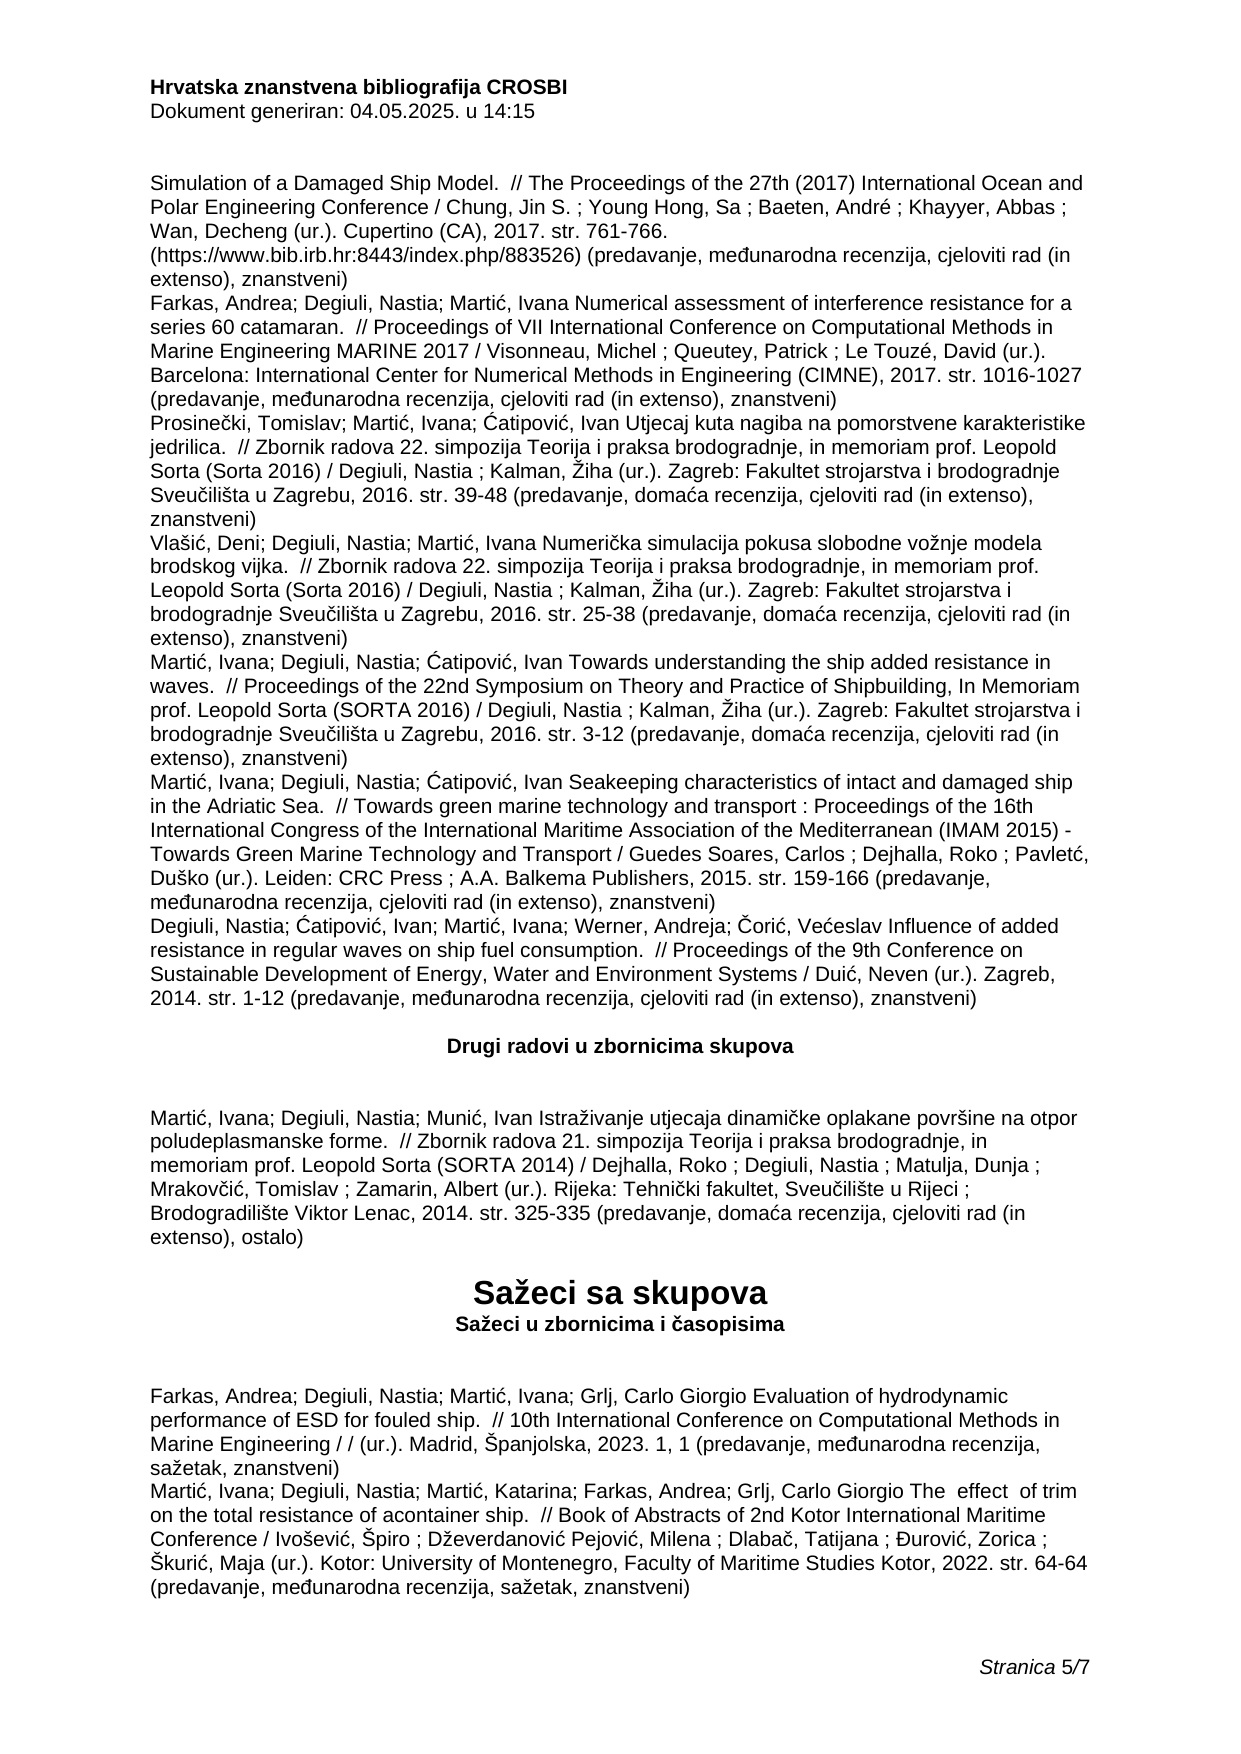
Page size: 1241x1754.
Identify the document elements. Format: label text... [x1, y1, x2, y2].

text Martić, Ivana; Degiuli, Nastia; Martić, Katarina; Farkas, Andrea; Grlj, Carlo Giorgio [150, 1479, 1090, 1599]
text Degiuli, Nastia; Ćatipović, Ivan; Martić, Ivana; Werner, Andreja; Čorić, Većeslav [150, 914, 1090, 1009]
text Vlašić, Deni; Degiuli, Nastia; Martić, Ivana [150, 530, 1090, 650]
text Farkas, Andrea; Degiuli, Nastia; Martić, Ivana; Grlj, Carlo Giorgio [150, 1383, 1090, 1479]
subtitle Sažeci sa skupova [150, 1273, 1090, 1312]
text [150, 171, 1090, 291]
subtitle Drugi radovi u zbornicima skupova [150, 1033, 1090, 1057]
text Martić, Ivana; Degiuli, Nastia; Ćatipović, Ivan [150, 650, 1090, 770]
text Prosinečki, Tomislav; Martić, Ivana; Ćatipović, Ivan [150, 411, 1090, 530]
text Martić, Ivana; Degiuli, Nastia; Ćatipović, Ivan [150, 770, 1090, 914]
subtitle Sažeci u zbornicima i časopisima [150, 1312, 1090, 1336]
text Farkas, Andrea; Degiuli, Nastia; Martić, Ivana [150, 291, 1090, 411]
text Martić, Ivana; Degiuli, Nastia; Munić, Ivan [150, 1105, 1090, 1249]
